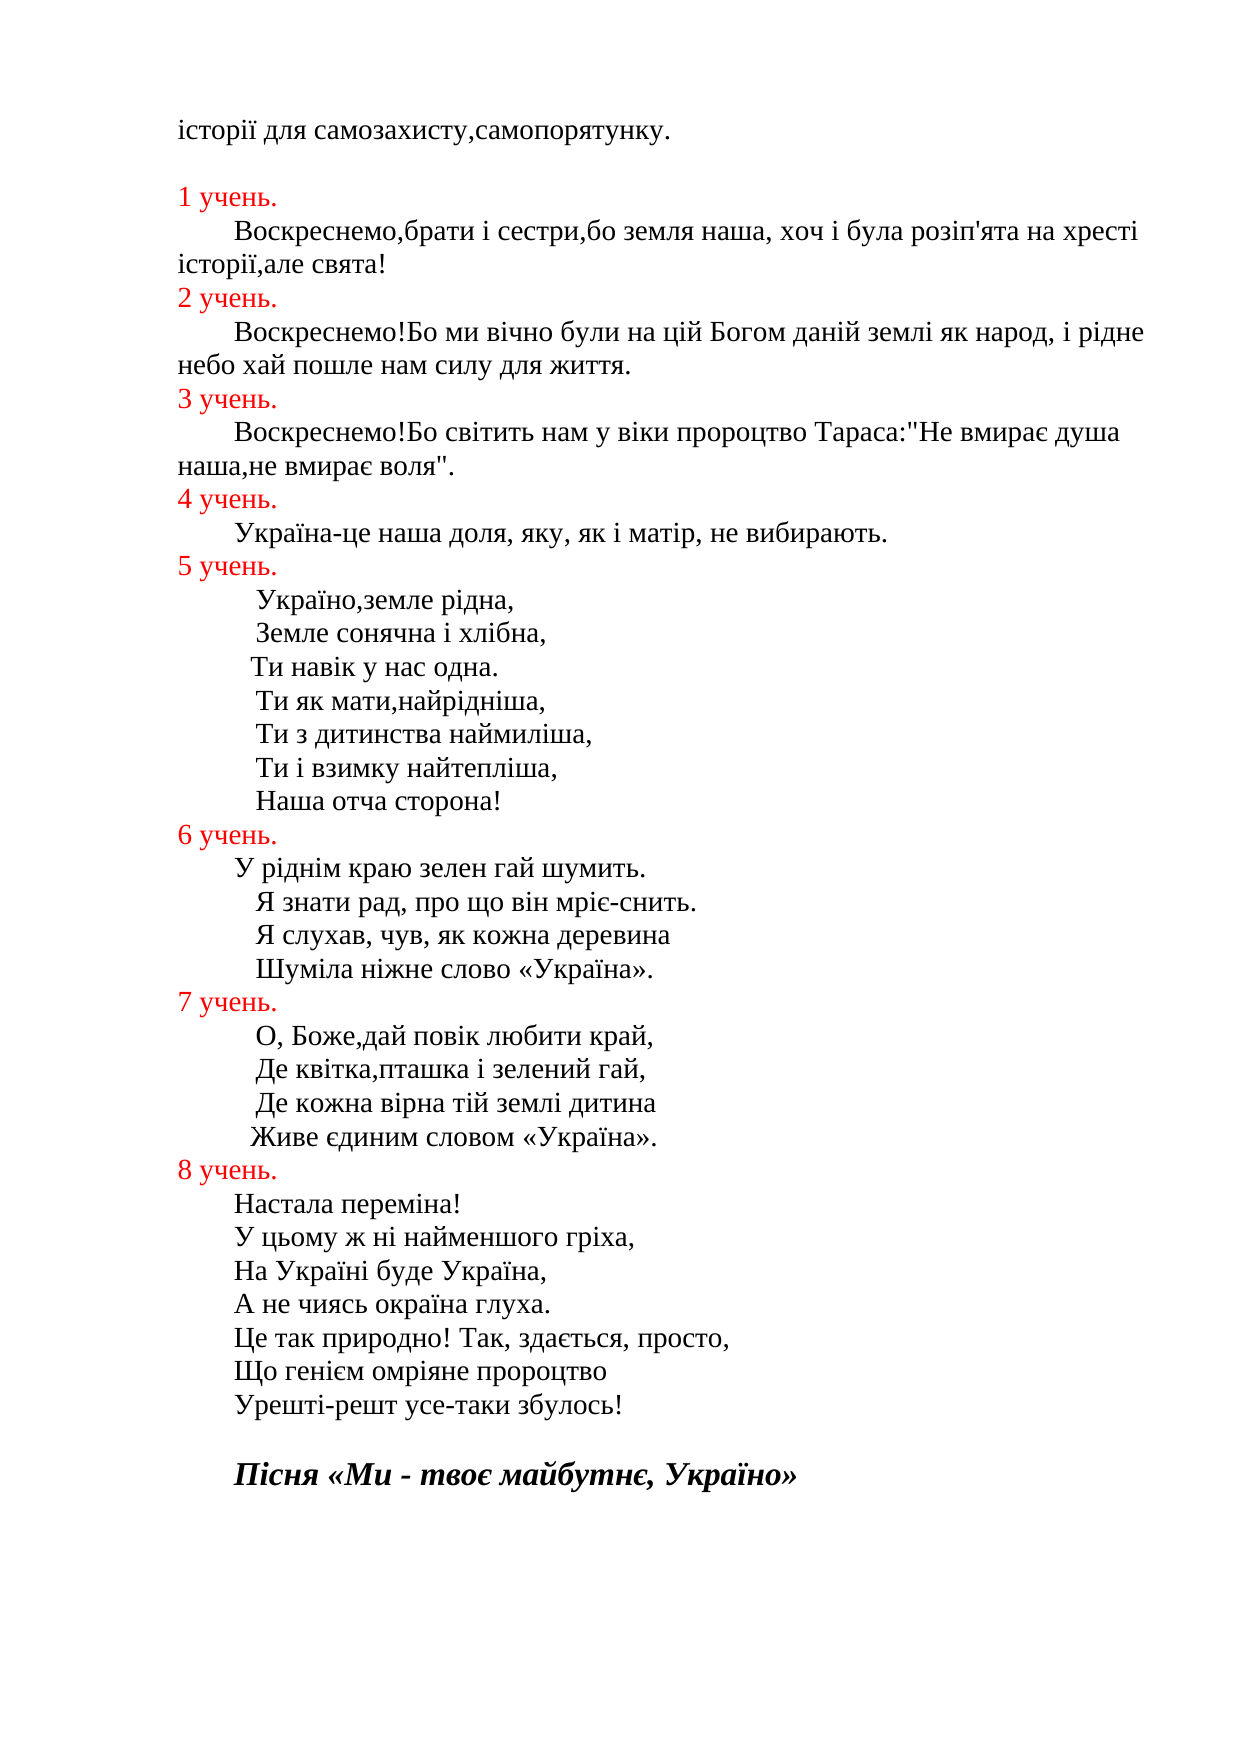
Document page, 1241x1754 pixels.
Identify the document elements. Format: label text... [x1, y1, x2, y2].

text Що генієм омріяне пророцтво [177, 1353, 1147, 1387]
text Воскреснемо,брати і сестри,бо земля наша, хоч і була розіп'ята на хресті історії,але свята! [177, 213, 1147, 280]
text Де квітка,пташка і зелений гай, [177, 1052, 1147, 1085]
text Живе єдиним словом «Україна». [177, 1119, 1147, 1152]
text 1 учень. [177, 179, 1147, 213]
text 6 учень. [177, 817, 1147, 850]
text 2 учень. [177, 280, 1147, 314]
text У ріднім краю зелен гай шумить. [177, 850, 1147, 884]
text Ти як мати,найрідніша, [177, 683, 1147, 716]
text Де кожна вірна тій землі дитина [177, 1085, 1147, 1119]
text Ти і взимку найтепліша, [177, 750, 1147, 783]
text 8 учень. [177, 1152, 1147, 1186]
text Україно,земле рідна, [177, 582, 1147, 616]
text Це так природно! Так, здається, просто, [177, 1320, 1147, 1353]
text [177, 112, 1147, 146]
text Земле сонячна і хлібна, Ти навік у нас одна. [177, 616, 1147, 683]
text Наша отча сторона! [177, 783, 1147, 817]
text 3 учень. [177, 381, 1147, 414]
text У цьому ж ні найменшого гріха, [177, 1219, 1147, 1253]
text Урешті-решт усе-таки збулось! [177, 1387, 1147, 1421]
text Воскреснемо!Бо світить нам у віки пророцтво Тараса:"Не вмирає душа наша,не вмирає воля". [177, 414, 1147, 481]
text Я слухав, чув, як кожна деревина [177, 917, 1147, 951]
text О, Боже,дай повік любити край, [177, 1018, 1147, 1052]
text 7 учень. [177, 984, 1147, 1018]
text Я знати рад, про що він мріє-снить. [177, 884, 1147, 917]
text Україна-це наша доля, яку, як і матір, не вибирають. [177, 515, 1147, 548]
text А не чиясь окраїна глуха. [177, 1286, 1147, 1320]
text Пісня «Ми - твоє майбутнє, Україно» [177, 1454, 1147, 1492]
text 5 учень. [177, 548, 1147, 582]
text 4 учень. [177, 481, 1147, 515]
text Воскреснемо!Бо ми вічно були на цій Богом даній землі як народ, і рідне небо хай пошле нам силу для життя. [177, 314, 1147, 381]
text Шуміла ніжне слово «Україна». [177, 951, 1147, 984]
text Настала переміна! [177, 1186, 1147, 1219]
text На Україні буде Україна, [177, 1253, 1147, 1286]
text Ти з дитинства наймиліша, [177, 716, 1147, 750]
